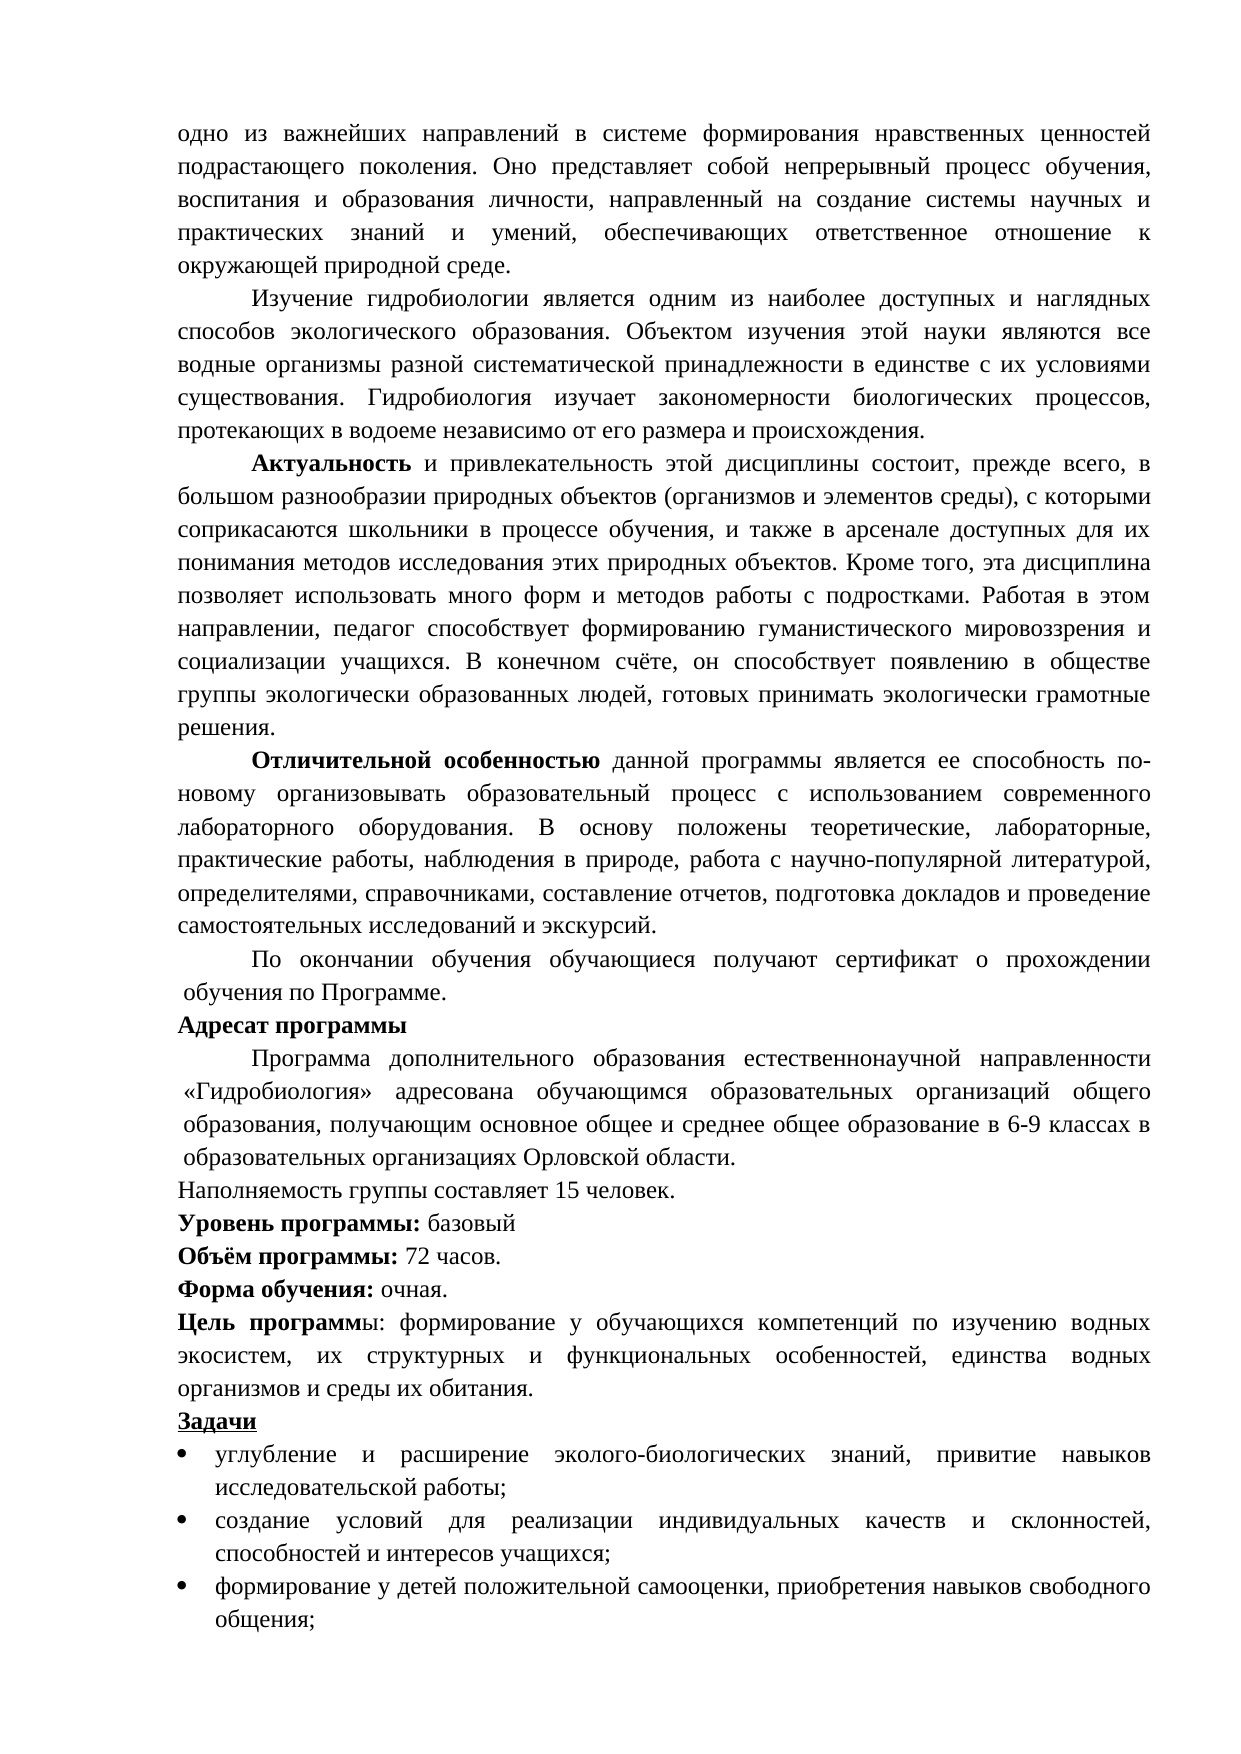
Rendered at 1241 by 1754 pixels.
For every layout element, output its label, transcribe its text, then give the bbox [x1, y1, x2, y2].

list углубление и расширение эколого-биологических знаний, привитие навыков исследовательской работы; [177, 1439, 1152, 1501]
list создание условий для реализации индивидуальных качеств и склонностей, способностей и интересов учащихся; [177, 1505, 1152, 1567]
text Цель программы: формирование у обучающихся компетенций по изучению водных экосистем, их структурных и функциональных особенностей, единства водных организмов и среды их обитания. [177, 1307, 1152, 1402]
text Программа дополнительного образования естественнонаучной направленности «Гидробиология» адресована обучающимся образовательных организаций общего образования, получающим основное общее и среднее общее образование в 6-9 классах в образовательных организациях Орловской области. [183, 1043, 1152, 1171]
text Задачи [177, 1406, 1152, 1435]
text По окончании обучения обучающиеся получают сертификат о прохождении обучения по Программе. [183, 944, 1152, 1005]
text Отличительной особенностью данной программы является ее способность по-новому организовывать образовательный процесс с использованием современного лабораторного оборудования. В основу положены теоретические, лабораторные, практические работы, наблюдения в природе, работа с научно-популярной литературой, определителями, справочниками, составление отчетов, подготовка докладов и проведение самостоятельных исследований и экскурсий. [177, 746, 1152, 939]
text Наполняемость группы составляет 15 человек. [177, 1175, 1152, 1203]
text Изучение гидробиологии является одним из наиболее доступных и наглядных способов экологического образования. Объектом изучения этой науки являются все водные организмы разной систематической принадлежности в единстве с их условиями существования. Гидробиология изучает закономерности биологических процессов, протекающих в водоеме независимо от его размера и происхождения. [177, 283, 1152, 444]
text Уровень программы: базовый [177, 1208, 1152, 1237]
text Объём программы: 72 часов. [177, 1241, 1152, 1269]
text Адресат программы [177, 1010, 1152, 1038]
text Актуальность и привлекательность этой дисциплины состоит, прежде всего, в большом разнообразии природных объектов (организмов и элементов среды), с которыми соприкасаются школьники в процессе обучения, и также в арсенале доступных для их понимания методов исследования этих природных объектов. Кроме того, эта дисциплина позволяет использовать много форм и методов работы с подростками. Работая в этом направлении, педагог способствует формированию гуманистического мировоззрения и социализации учащихся. В конечном счёте, он способствует появлению в обществе группы экологически образованных людей, готовых принимать экологически грамотные решения. [177, 448, 1152, 741]
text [177, 118, 1152, 279]
list формирование у детей положительной самооценки, приобретения навыков свободного общения; [177, 1571, 1152, 1633]
text Форма обучения: очная. [177, 1274, 1152, 1303]
